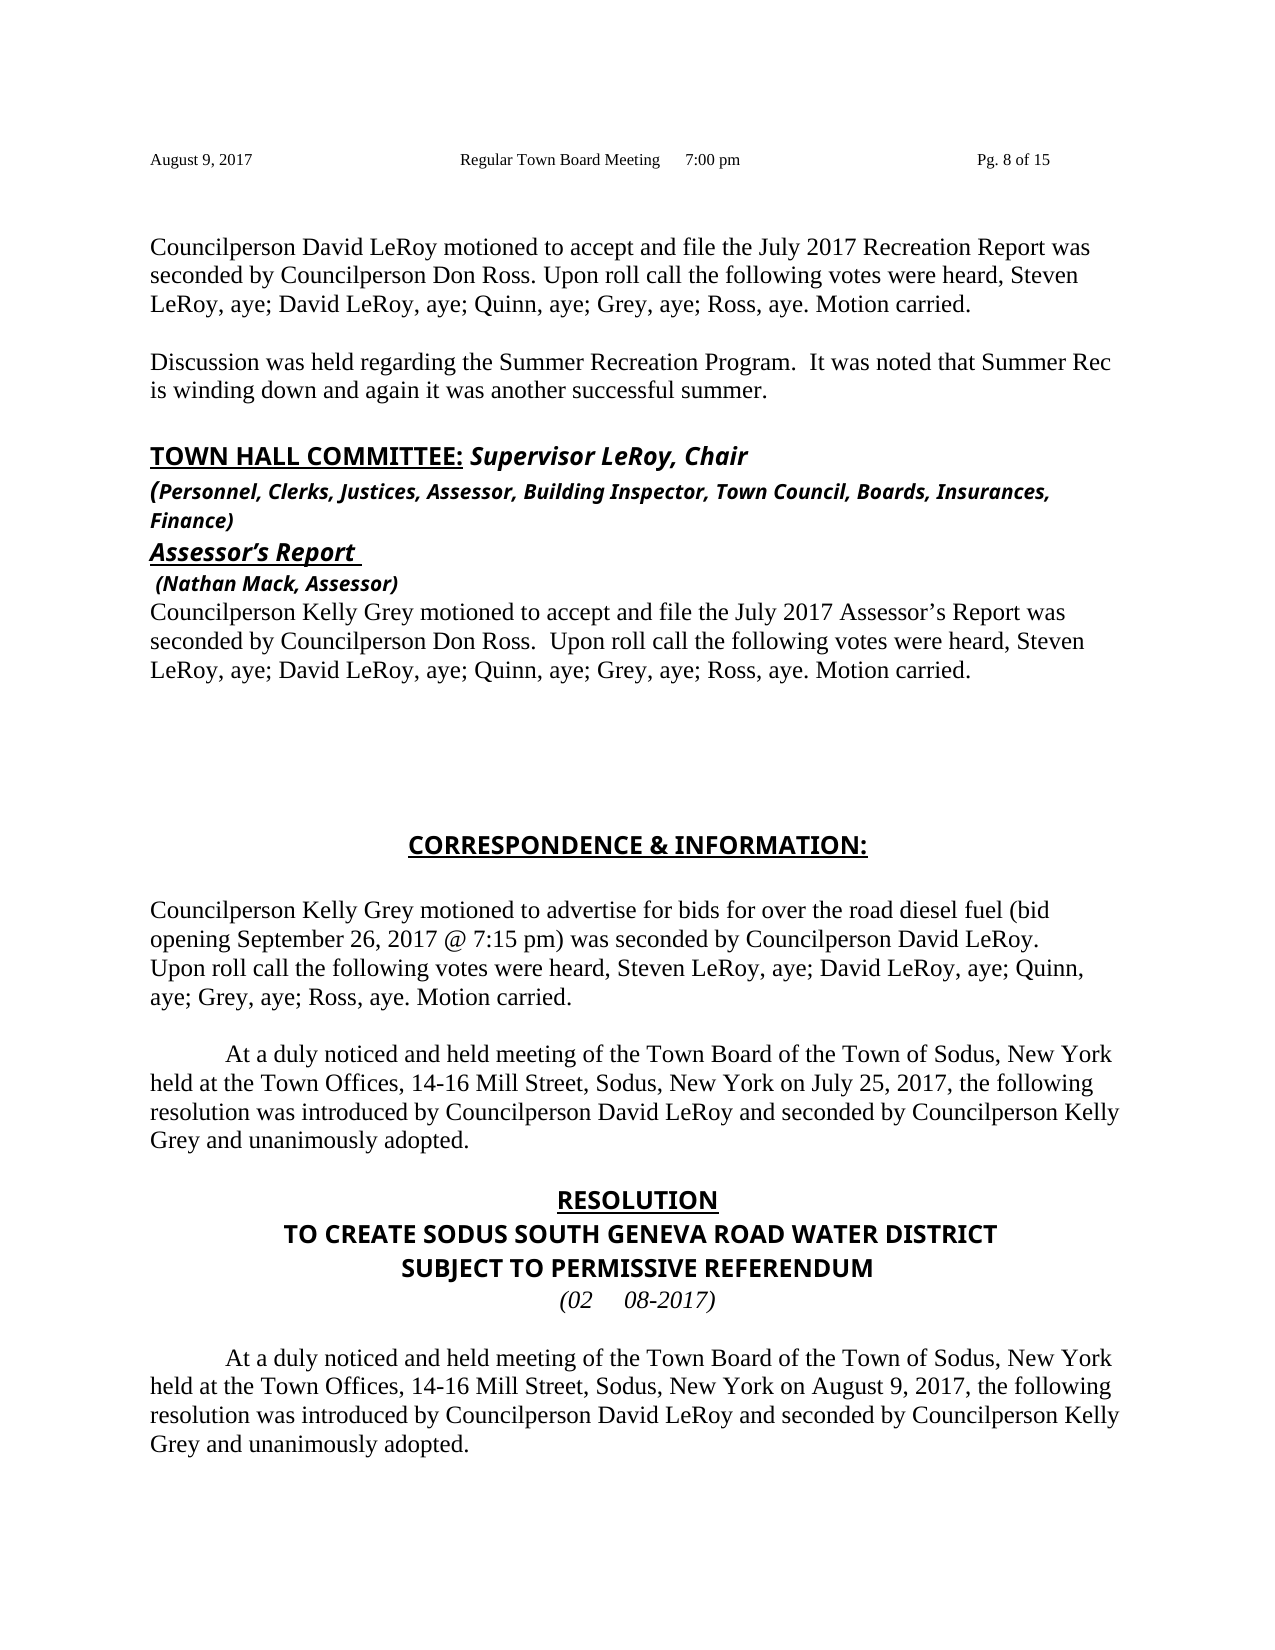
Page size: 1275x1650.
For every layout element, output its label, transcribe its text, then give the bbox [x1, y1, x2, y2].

text Discussion was held regarding the Summer Recreation Program. It was noted that Summer Rec is winding down and again it was another successful summer. [150, 347, 1125, 404]
text TO CREATE SODUS SOUTH GENEVA ROAD WATER DISTRICT [150, 1217, 1125, 1251]
text Councilperson Kelly Grey motioned to advertise for bids for over the road diesel fuel (bid opening September 26, 2017 @ 7:15 pm) was seconded by Councilperson David LeRoy. [150, 895, 1125, 953]
text At a duly noticed and held meeting of the Town Board of the Town of Sodus, New York held at the Town Offices, 14-16 Mill Street, Sodus, New York on August 9, 2017, the following resolution was introduced by Councilperson David LeRoy and seconded by Councilperson Kelly Grey and unanimously adopted. [150, 1343, 1125, 1458]
text SUBJECT TO PERMISSIVE REFERENDUM [150, 1251, 1125, 1285]
text RESOLUTION [150, 1183, 1125, 1217]
text CORRESPONDENCE & INFORMATION: [150, 827, 1125, 861]
text Assessor’s Report [150, 535, 1125, 569]
text Councilperson David LeRoy motioned to accept and file the July 2017 Recreation Report was seconded by Councilperson Don Ross. Upon roll call the following votes were heard, Steven LeRoy, aye; David LeRoy, aye; Quinn, aye; Grey, aye; Ross, aye. Motion carried. [150, 232, 1125, 318]
text (02 08-2017) [150, 1285, 1125, 1314]
text Upon roll call the following votes were heard, Steven LeRoy, aye; David LeRoy, aye; Quinn, aye; Grey, aye; Ross, aye. Motion carried. [150, 953, 1125, 1010]
text Councilperson Kelly Grey motioned to accept and file the July 2017 Assessor’s Report was seconded by Councilperson Don Ross. Upon roll call the following votes were heard, Steven LeRoy, aye; David LeRoy, aye; Quinn, aye; Grey, aye; Ross, aye. Motion carried. [150, 597, 1125, 683]
text (Personnel, Clerks, Justices, Assessor, Building Inspector, Town Council, Boards, Insurances, Finance) [150, 472, 1125, 535]
text At a duly noticed and held meeting of the Town Board of the Town of Sodus, New York held at the Town Offices, 14-16 Mill Street, Sodus, New York on July 25, 2017, the following resolution was introduced by Councilperson David LeRoy and seconded by Councilperson Kelly Grey and unanimously adopted. [150, 1039, 1125, 1154]
text TOWN HALL COMMITTEE: Supervisor LeRoy, Chair [150, 438, 1125, 472]
text (Nathan Mack, Assessor) [150, 569, 1125, 597]
